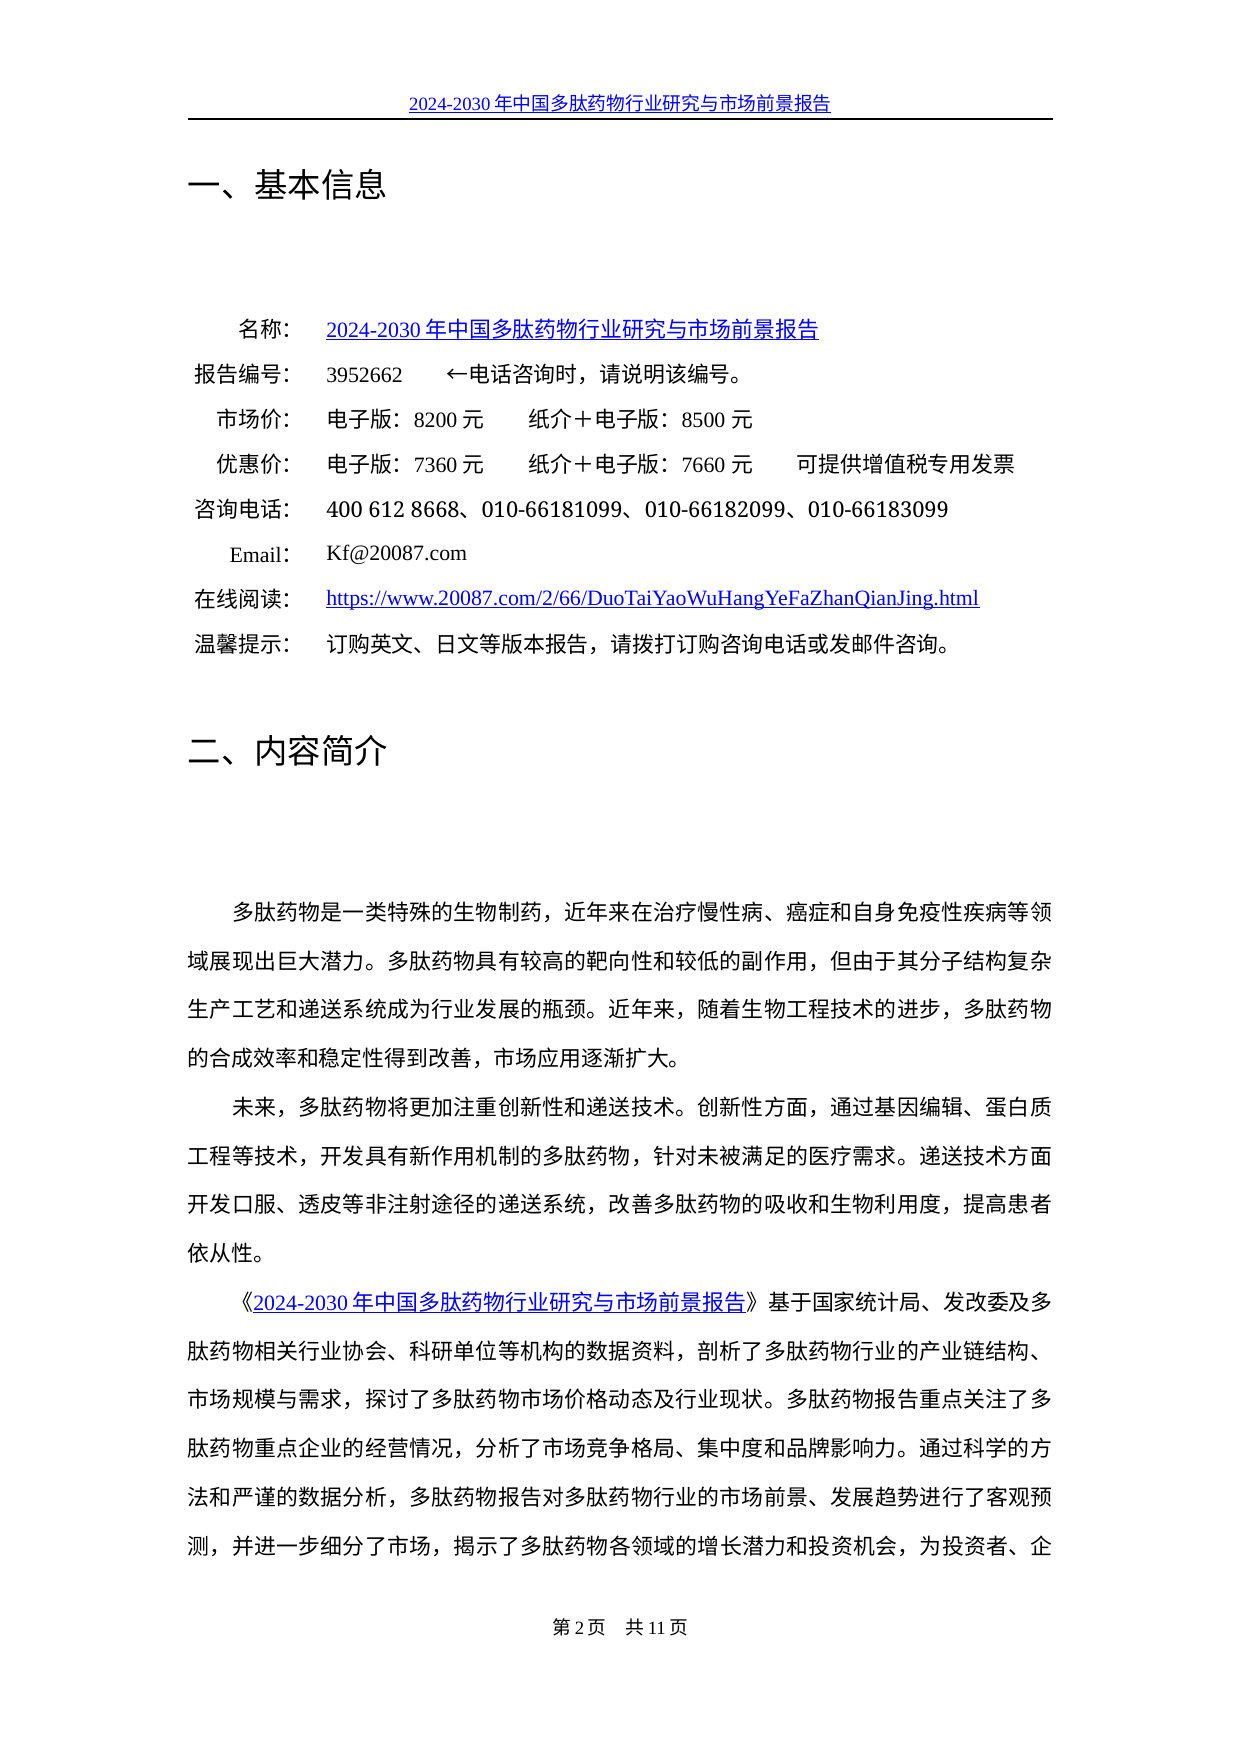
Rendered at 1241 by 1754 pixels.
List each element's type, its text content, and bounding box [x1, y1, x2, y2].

table_cell 报告编号： [167, 357, 315, 402]
table_header 名称： [167, 312, 315, 357]
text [187, 894, 1053, 1561]
table_cell 在线阅读： [167, 582, 315, 627]
table_cell 优惠价： [167, 447, 315, 492]
table_cell 温馨提示： [167, 627, 315, 672]
table_cell 订购英文、日文等版本报告，请拨打订购咨询电话或发邮件咨询。 [315, 627, 1073, 672]
table_header 2024-2030年中国多肽药物行业研究与市场前景报告 [315, 312, 1073, 357]
table_cell 3952662 ←电话咨询时，请说明该编号。 [315, 357, 1073, 402]
table_cell 市场价： [167, 402, 315, 447]
table_cell [315, 582, 1073, 627]
table_cell 400 612 8668、010-66181099、010-66182099、010-66183099 [315, 492, 1073, 537]
table_cell 电子版：7360 元 纸介＋电子版：7660 元 可提供增值税专用发票 [315, 447, 1073, 492]
table_cell Kf@20087.com [315, 537, 1073, 582]
title 一、基本信息 [187, 150, 1053, 215]
table_cell 咨询电话： [167, 492, 315, 537]
table_cell 电子版：8200 元 纸介＋电子版：8500 元 [315, 402, 1073, 447]
table_cell Email： [167, 537, 315, 582]
title 二、内容简介 [187, 717, 1053, 782]
